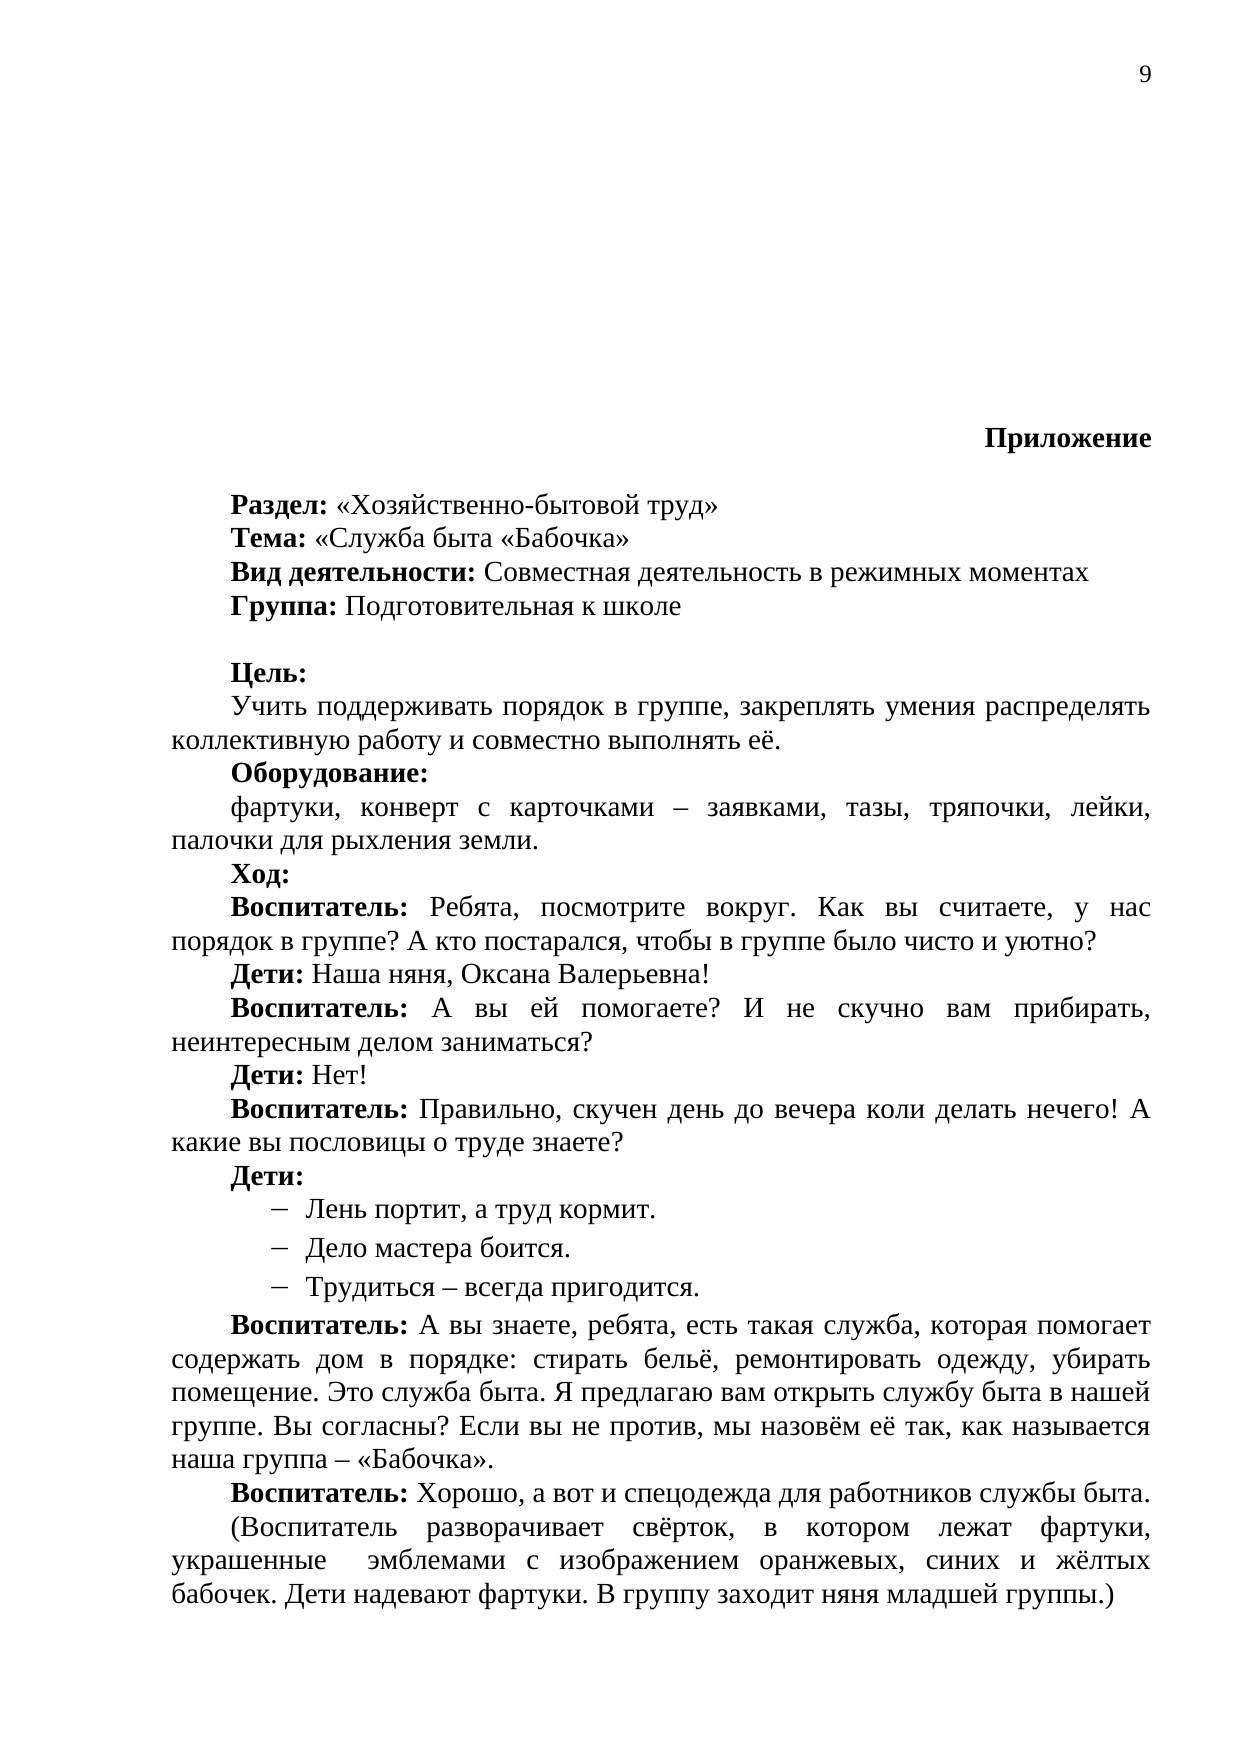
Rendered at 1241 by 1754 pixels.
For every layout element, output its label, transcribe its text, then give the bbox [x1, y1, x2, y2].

text Воспитатель: Ребята, посмотрите вокруг. Как вы считаете, у нас порядок в группе? А кто постарался, чтобы в группе было чисто и уютно? [171, 889, 1152, 957]
text (Воспитатель разворачивает свёрток, в котором лежат фартуки, украшенные эмблемами с изображением оранжевых, синих и жёлтых бабочек. Дети надевают фартуки. В группу заходит няня младшей группы.) [171, 1509, 1152, 1609]
text Оборудование: [171, 755, 1152, 789]
text Воспитатель: А вы знаете, ребята, есть такая служба, которая помогает содержать дом в порядке: стирать бельё, ремонтировать одежду, убирать помещение. Это служба быта. Я предлагаю вам открыть службу быта в нашей группе. Вы согласны? Если вы не против, мы назовём её так, как называется наша группа – «Бабочка». [171, 1307, 1152, 1475]
text Вид деятельности: Совместная деятельность в режимных моментах [230, 554, 1152, 588]
text Группа: Подготовительная к школе [230, 588, 1152, 621]
text Дети: Нет! [171, 1057, 1152, 1091]
text Ход: [171, 856, 1152, 889]
text Воспитатель: Правильно, скучен день до вечера коли делать нечего! А какие вы пословицы о труде знаете? [171, 1091, 1152, 1158]
text Воспитатель: Хорошо, а вот и спецодежда для работников службы быта. [171, 1475, 1152, 1509]
text Приложение [268, 420, 1152, 453]
text фартуки, конверт с карточками – заявками, тазы, тряпочки, лейки, палочки для рыхления земли. [171, 789, 1152, 856]
text Воспитатель: А вы ей помогаете? И не скучно вам прибирать, неинтересным делом заниматься? [171, 990, 1152, 1057]
list Трудиться – всегда пригодится. [268, 1269, 1152, 1302]
text Учить поддерживать порядок в группе, закреплять умения распределять коллективную работу и совместно выполнять её. [171, 688, 1152, 755]
text Раздел: «Хозяйственно-бытовой труд» [230, 487, 1152, 521]
text Тема: «Служба быта «Бабочка» [230, 521, 1152, 554]
text Дети: Наша няня, Оксана Валерьевна! [171, 957, 1152, 990]
text Дети: [230, 1158, 1152, 1191]
text Цель: [171, 655, 1152, 688]
list Лень портит, а труд кормит. [268, 1191, 1152, 1225]
list Дело мастера боится. [268, 1230, 1152, 1264]
